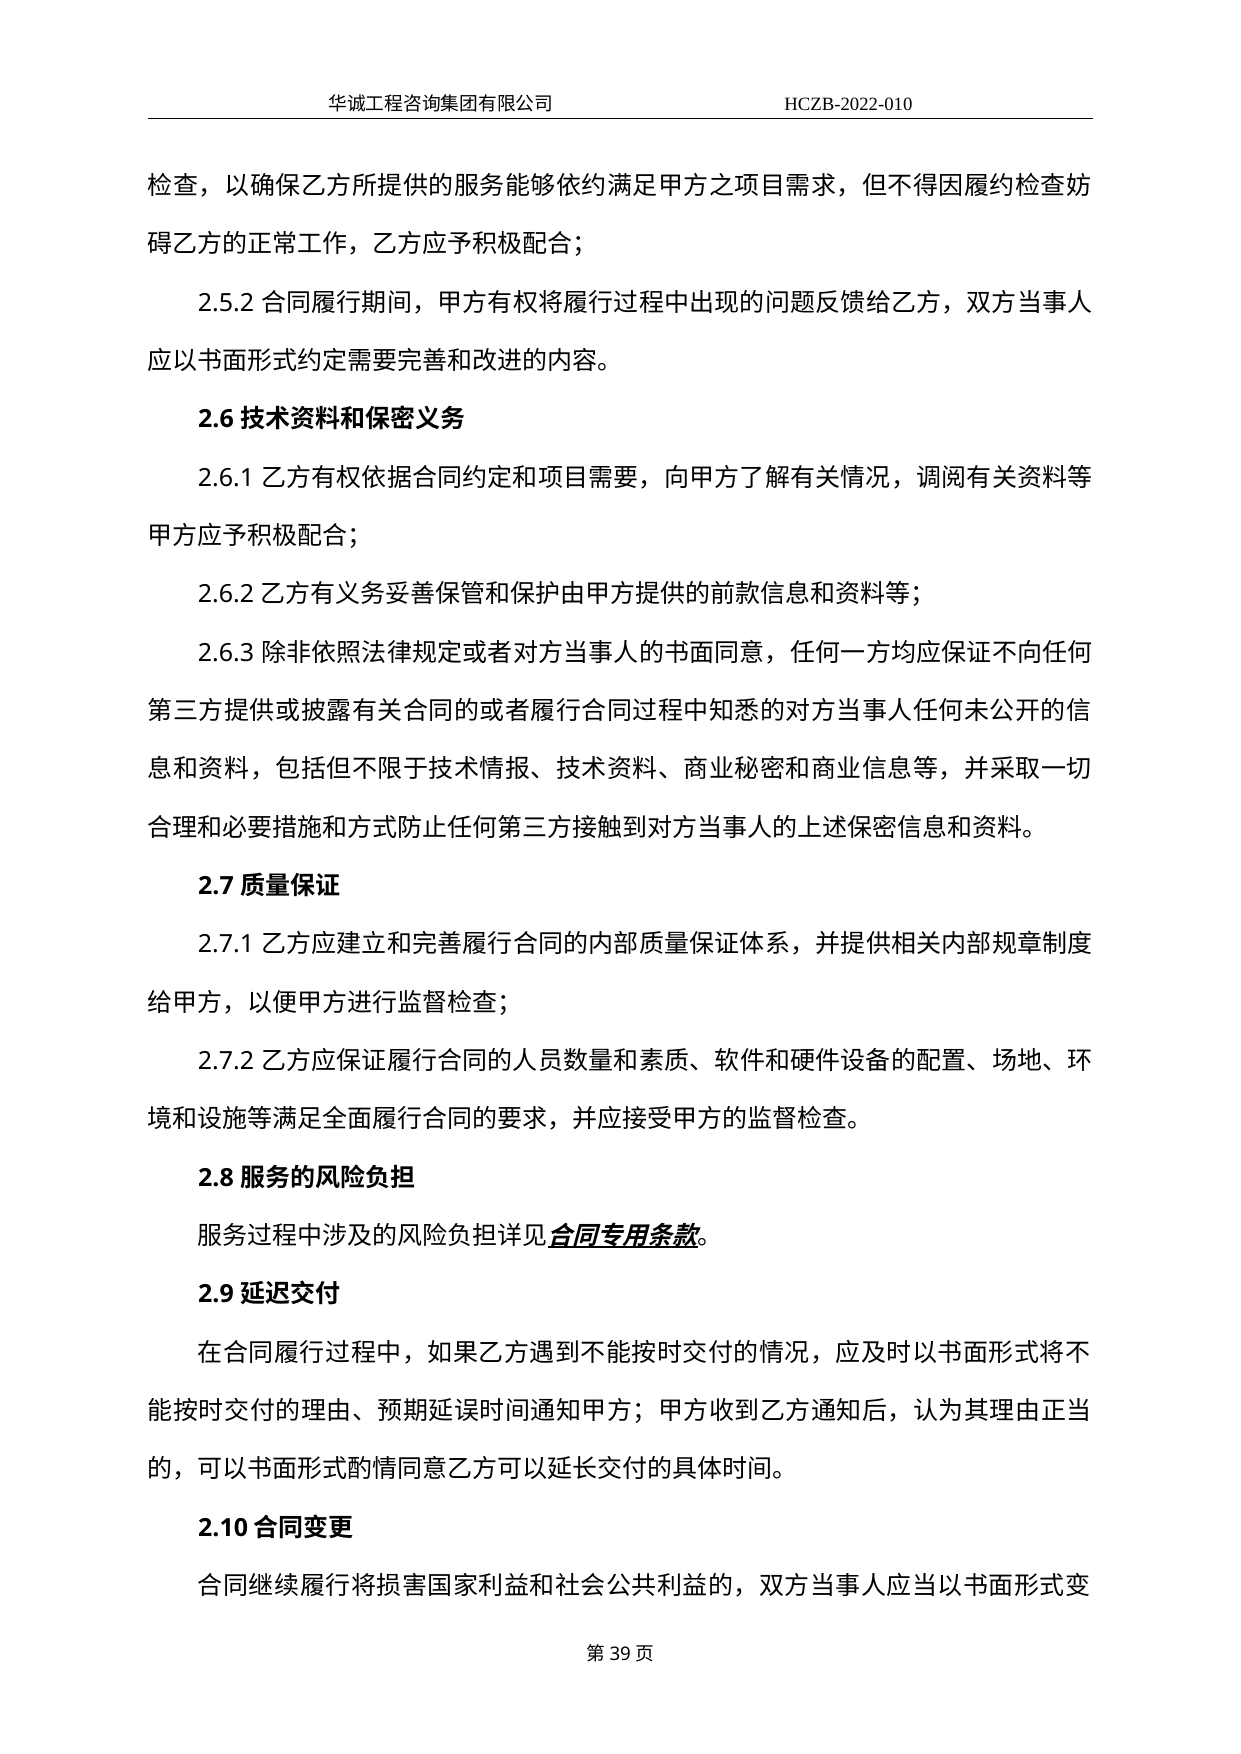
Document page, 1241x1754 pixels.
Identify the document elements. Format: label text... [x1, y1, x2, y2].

text 2.6 技术资料和保密义务 [148, 381, 1093, 439]
text 2.6.2 乙方有义务妥善保管和保护由甲方提供的前款信息和资料等； [148, 556, 1093, 614]
text 2.6.1 乙方有权依据合同约定和项目需要，向甲方了解有关情况，调阅有关资料等，甲方应予积极配合； [148, 439, 1093, 556]
text 在合同履行过程中，如果乙方遇到不能按时交付的情况，应及时以书面形式将不能按时交付的理由、预期延误时间通知甲方；甲方收到乙方通知后，认为其理由正当的，可以书面形式酌情同意乙方可以延长交付的具体时间。 [148, 1314, 1093, 1489]
text 2.6.3 除非依照法律规定或者对方当事人的书面同意，任何一方均应保证不向任何第三方提供或披露有关合同的或者履行合同过程中知悉的对方当事人任何未公开的信息和资料，包括但不限于技术情报、技术资料、商业秘密和商业信息等，并采取一切合理和必要措施和方式防止任何第三方接触到对方当事人的上述保密信息和资料。 [148, 614, 1093, 848]
text 2.9 延迟交付 [148, 1256, 1093, 1314]
text 2.5.2 合同履行期间，甲方有权将履行过程中出现的问题反馈给乙方，双方当事人应以书面形式约定需要完善和改进的内容。 [148, 264, 1093, 381]
text 2.7.2 乙方应保证履行合同的人员数量和素质、软件和硬件设备的配置、场地、环境和设施等满足全面履行合同的要求，并应接受甲方的监督检查。 [148, 1023, 1093, 1139]
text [148, 1548, 1093, 1606]
text 2.7 质量保证 [148, 848, 1093, 906]
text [148, 148, 1093, 264]
text 2.7.1 乙方应建立和完善履行合同的内部质量保证体系，并提供相关内部规章制度给甲方，以便甲方进行监督检查； [148, 906, 1093, 1023]
text 服务过程中涉及的风险负担详见合同专用条款。 [148, 1198, 1093, 1256]
text 2.8 服务的风险负担 [148, 1139, 1093, 1198]
text 2.10合同变更 [148, 1489, 1093, 1548]
